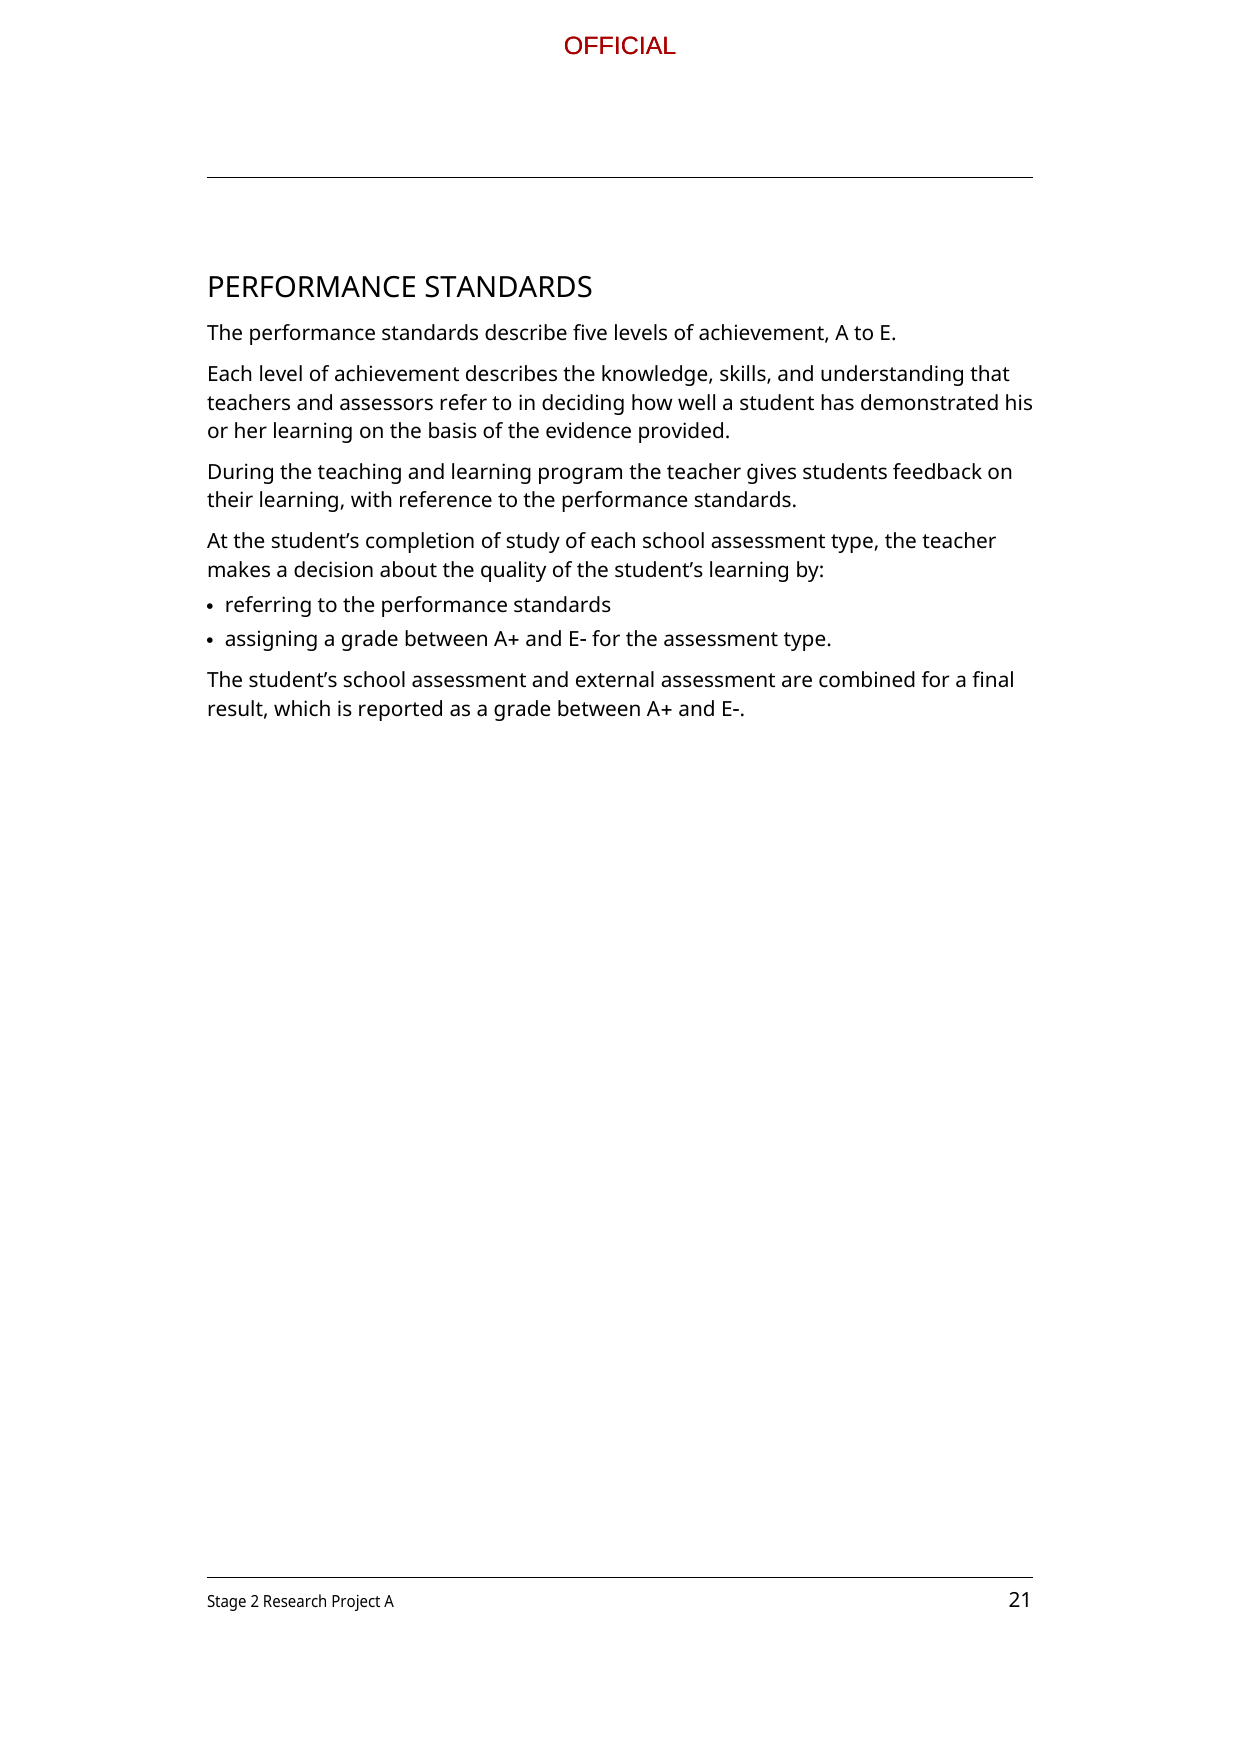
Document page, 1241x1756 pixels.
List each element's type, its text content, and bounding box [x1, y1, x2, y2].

text The student’s school assessment and external assessment are combined for a final result, which is reported as a grade between A and E. [207, 665, 1033, 722]
text Performance Standards [207, 266, 1033, 306]
text The performance standards describe five levels of achievement, A to E. [207, 318, 1033, 347]
text At the student’s completion of study of each school assessment type, the teacher makes a decision about the quality of the student’s learning by: [207, 527, 1033, 583]
text Each level of achievement describes the knowledge, skills, and understanding that teachers and assessors refer to in deciding how well a student has demonstrated his or her learning on the basis of the evidence provided. [207, 359, 1033, 445]
text During the teaching and learning program the teacher gives students feedback on their learning, with reference to the performance standards. [207, 457, 1033, 514]
text referring to the performance standards [207, 590, 1033, 618]
text assigning a grade between A and E for the assessment type. [207, 624, 1033, 653]
